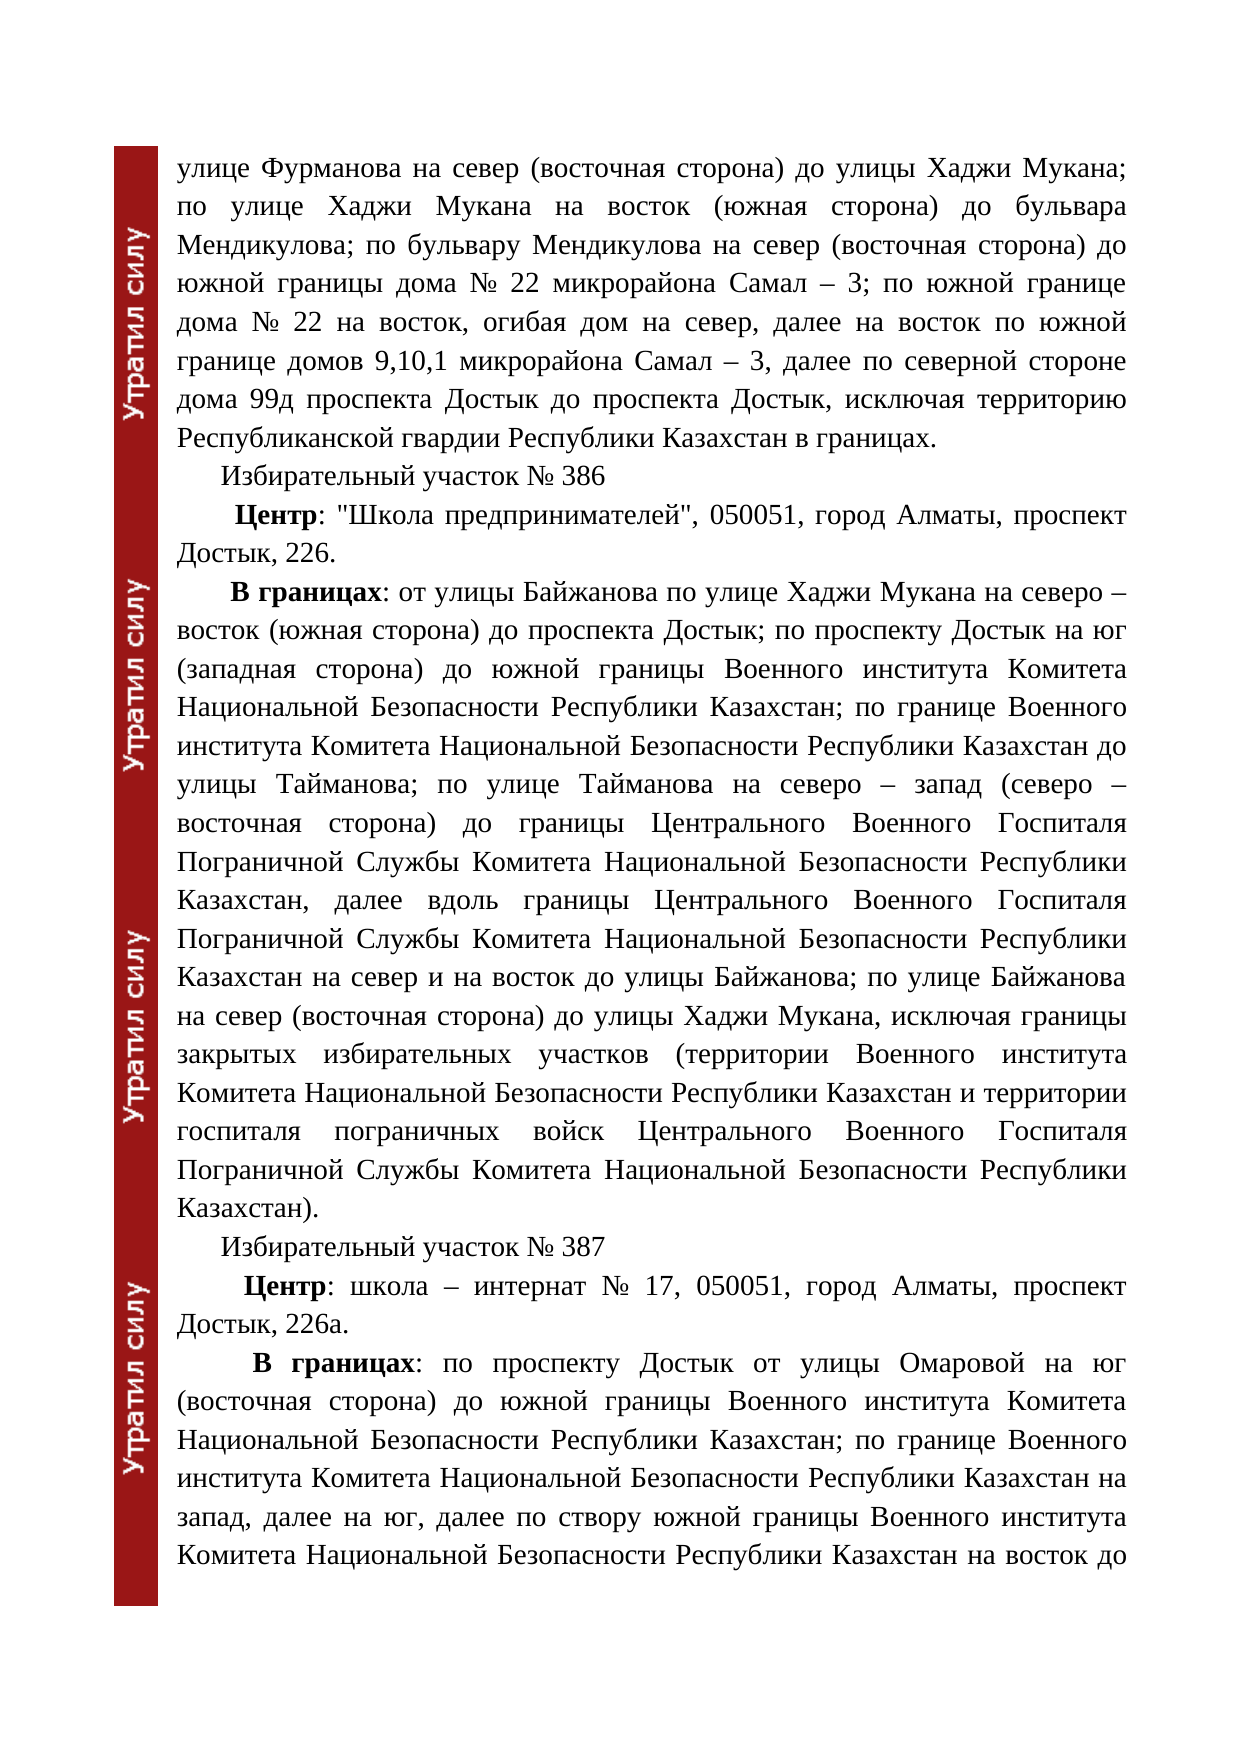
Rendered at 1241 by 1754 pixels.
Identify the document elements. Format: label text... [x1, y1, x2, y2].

text Центр: школа – интернат № 17, 050051, город Алматы, проспект Достык, 226а. [112, 1268, 1128, 1340]
text Центр: "Школа предпринимателей", 050051, город Алматы, проспект Достык, 226. [112, 497, 1128, 569]
picture [114, 1224, 158, 1229]
picture [114, 1263, 158, 1268]
picture [114, 146, 158, 150]
picture [114, 569, 158, 574]
picture [114, 1571, 158, 1606]
picture [114, 1340, 158, 1345]
picture [114, 492, 158, 497]
picture [114, 453, 158, 458]
text Избирательный участок № 386 [112, 458, 1128, 492]
text Избирательный участок № 387 [112, 1229, 1128, 1263]
text В границах: от улицы Байжанова по улице Хаджи Мукана на северо – восток (южная сторона) до проспекта Достык; по проспекту Достык на юг (западная сторона) до южной границы Военного института Комитета Национальной Безопасности Республики Казахстан; по границе Военного института Комитета Национальной Безопасности Республики Казахстан до улицы Тайманова; по улице Тайманова на северо – запад (северо – восточная сторона) до границы Центрального Военного Госпиталя Пограничной Службы Комитета Национальной Безопасности Республики Казахстан, далее вдоль границы Центрального Военного Госпиталя Пограничной Службы Комитета Национальной Безопасности Республики Казахстан на север и на восток до улицы Байжанова; по улице Байжанова на север (восточная сторона) до улицы Хаджи Мукана, исключая границы закрытых избирательных участков (территории Военного института Комитета Национальной Безопасности Республики Казахстан и территории госпиталя пограничных войск Центрального Военного Госпиталя Пограничной Службы Комитета Национальной Безопасности Республики Казахстан). [112, 574, 1128, 1224]
